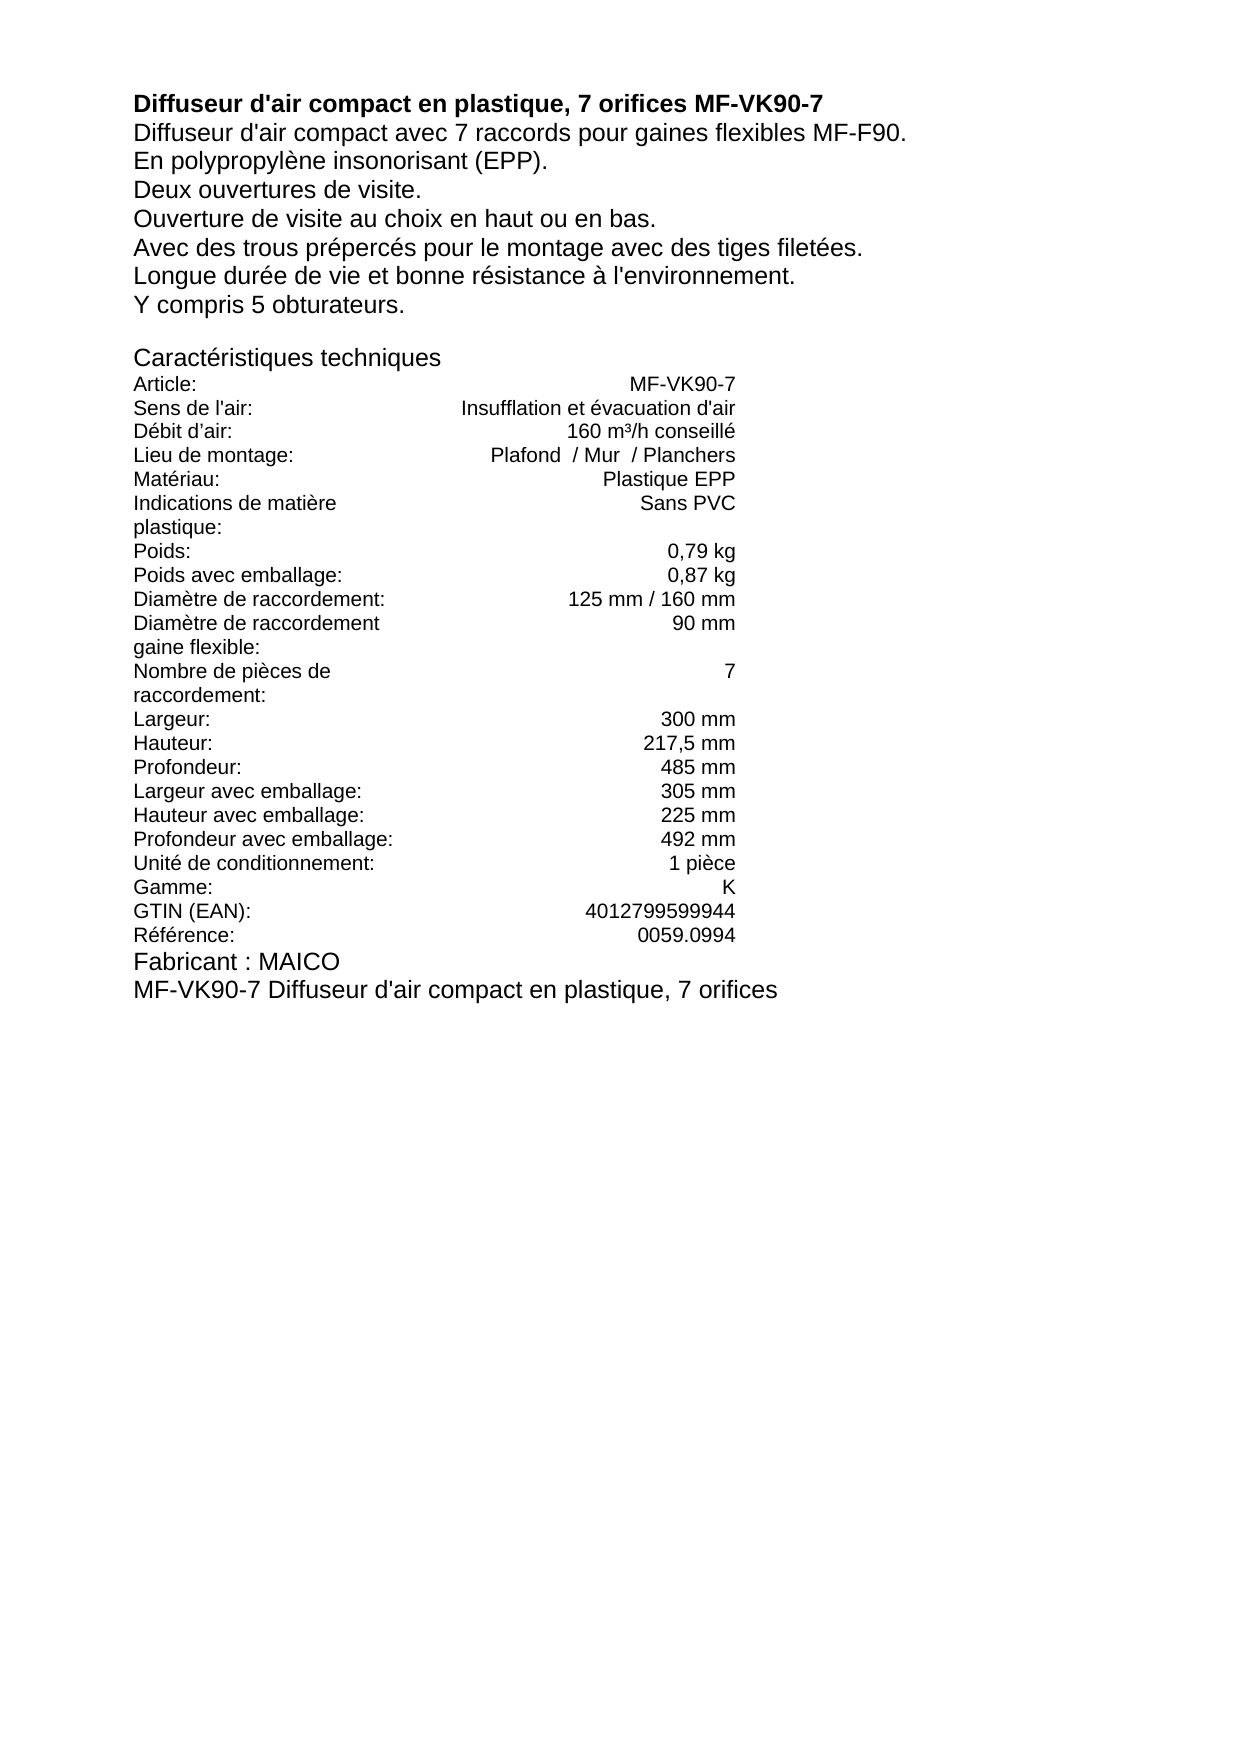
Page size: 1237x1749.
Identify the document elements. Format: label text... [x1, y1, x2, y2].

text En polypropylène insonorisant (EPP). [133, 146, 1148, 175]
table_cell K [434, 875, 747, 898]
text Diffuseur d'air compact en plastique, 7 orifices MF-VK90-7 [133, 89, 1148, 117]
table_cell Lieu de montage: [122, 443, 434, 467]
table_cell Profondeur avec emballage: [122, 827, 434, 851]
table_cell Indications de matière plastique: [122, 491, 434, 539]
text MF-VK90-7 Diffuseur d'air compact en plastique, 7 orifices [133, 975, 1148, 1004]
table_cell Hauteur avec emballage: [122, 803, 434, 827]
text Y compris 5 obturateurs. [133, 290, 1148, 319]
text Caractéristiques techniques [133, 343, 1148, 371]
table_cell Matériau: [122, 467, 434, 491]
table_cell Plastique EPP [434, 467, 747, 491]
table_cell Plafond / Mur / Planchers [434, 443, 747, 467]
table_cell Unité de conditionnement: [122, 851, 434, 874]
table_cell Diamètre de raccordement gaine flexible: [122, 611, 434, 659]
table_cell 225 mm [434, 803, 747, 827]
table_cell Débit d’air: [122, 419, 434, 443]
text Deux ouvertures de visite. [133, 175, 1148, 204]
table_cell 305 mm [434, 779, 747, 803]
table_cell Nombre de pièces de raccordement: [122, 659, 434, 707]
text Fabricant : MAICO [133, 946, 1148, 975]
table_cell Largeur avec emballage: [122, 779, 434, 803]
table_cell Profondeur: [122, 755, 434, 779]
table_cell Insufflation et évacuation d'air [434, 395, 747, 419]
text Diffuseur d'air compact avec 7 raccords pour gaines flexibles MF-F90. [133, 117, 1148, 146]
table_cell 492 mm [434, 827, 747, 851]
table_cell Sans PVC [434, 491, 747, 539]
table_cell Largeur: [122, 707, 434, 731]
table_cell 7 [434, 659, 747, 707]
table_cell 90 mm [434, 611, 747, 659]
table_cell 0,79 kg [434, 539, 747, 563]
table_cell 1 pièce [434, 851, 747, 874]
table_cell 485 mm [434, 755, 747, 779]
table_cell 160 m³/h conseillé [434, 419, 747, 443]
text Longue durée de vie et bonne résistance à l'environnement. [133, 261, 1148, 290]
table_header MF-VK90-7 [434, 371, 747, 395]
table_cell 300 mm [434, 707, 747, 731]
table_cell 4012799599944 [434, 899, 747, 922]
table_cell Diamètre de raccordement: [122, 587, 434, 611]
table_cell Référence: [122, 923, 434, 946]
table_cell Poids avec emballage: [122, 563, 434, 587]
text Ouverture de visite au choix en haut ou en bas. [133, 204, 1148, 232]
table_cell Hauteur: [122, 731, 434, 755]
table_cell Sens de l'air: [122, 395, 434, 419]
table_header Article: [122, 371, 434, 395]
table_cell Gamme: [122, 875, 434, 898]
table_cell 0,87 kg [434, 563, 747, 587]
table_cell 125 mm / 160 mm [434, 587, 747, 611]
table_cell Poids: [122, 539, 434, 563]
text Avec des trous prépercés pour le montage avec des tiges filetées. [133, 232, 1148, 261]
table_cell 0059.0994 [434, 923, 747, 946]
table_cell GTIN (EAN): [122, 899, 434, 922]
table_cell 217,5 mm [434, 731, 747, 755]
